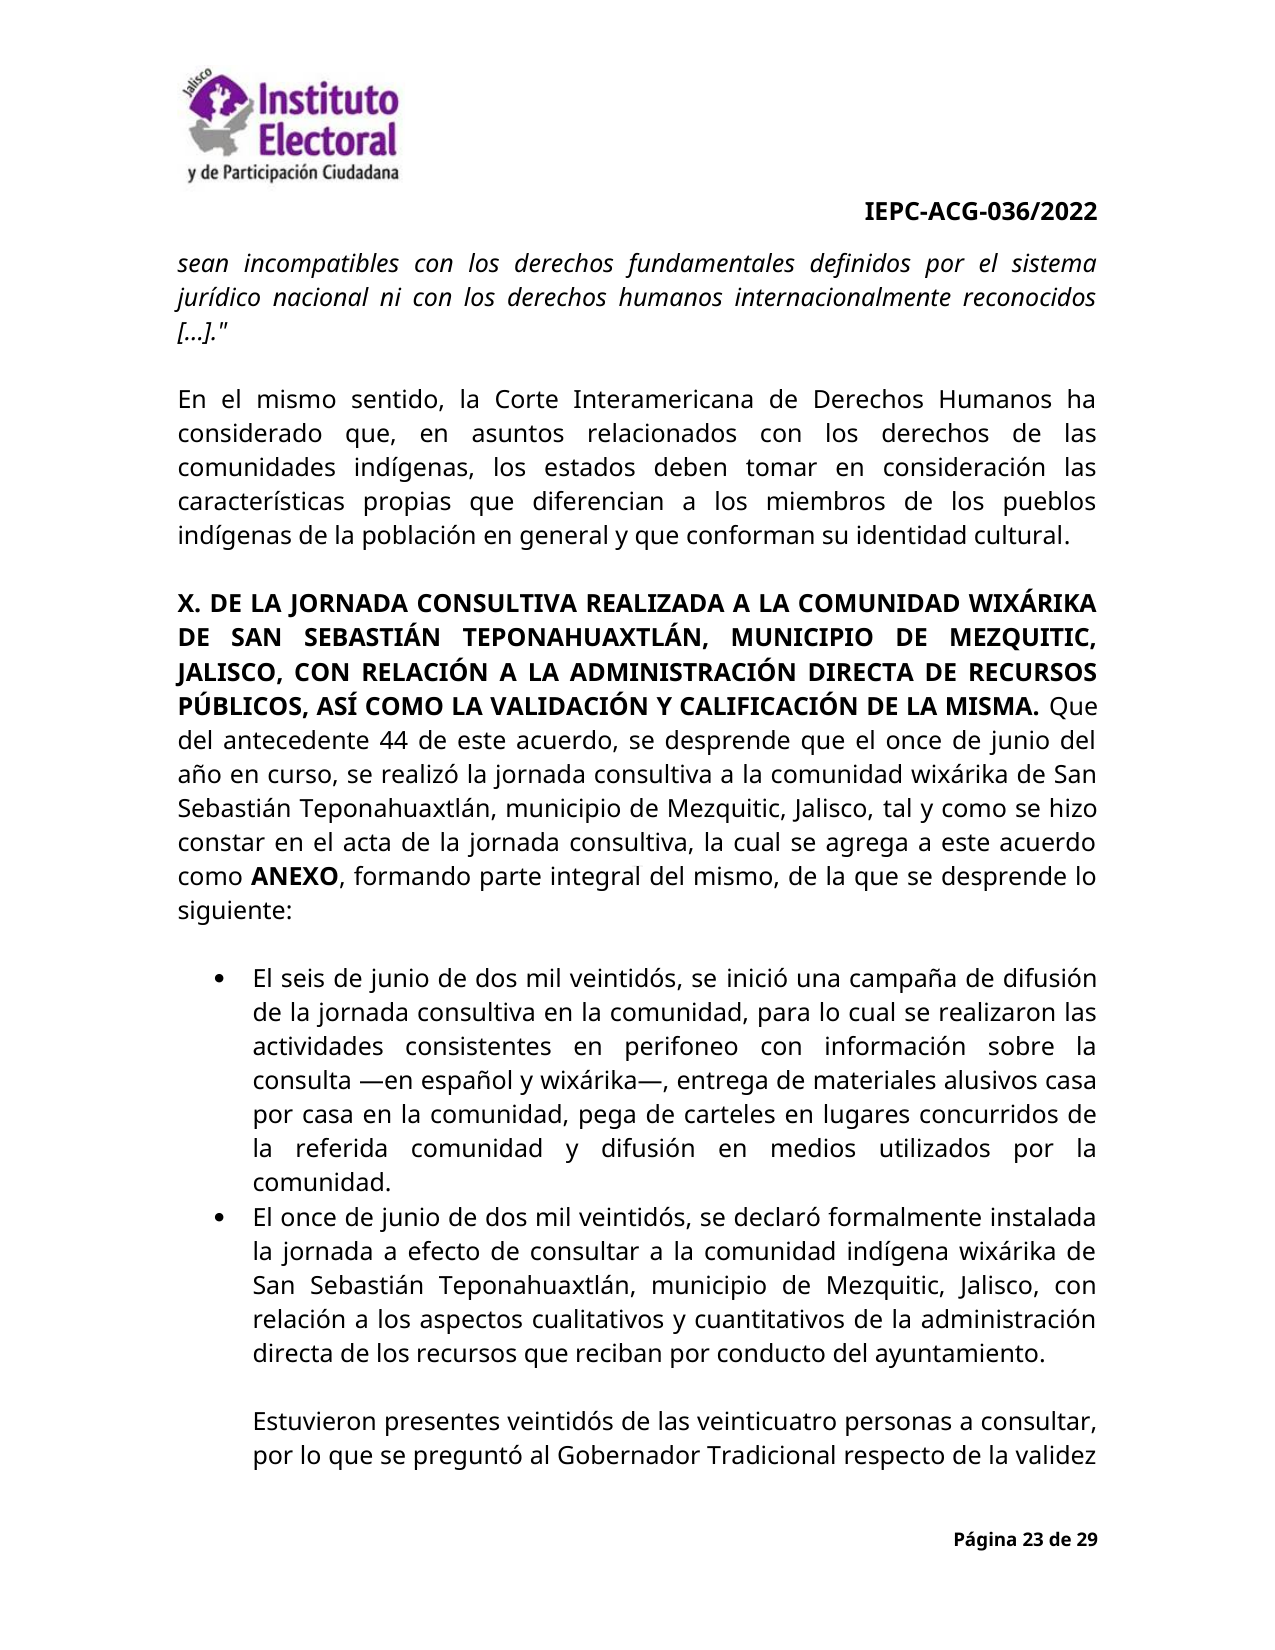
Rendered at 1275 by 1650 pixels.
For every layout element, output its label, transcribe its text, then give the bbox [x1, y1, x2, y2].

list El seis de junio de dos mil veintidós, se inició una campaña de difusión de la jornada consultiva en la comunidad, para lo cual se realizaron las actividades consistentes en perifoneo con información sobre la consulta —en español y wixárika—, entrega de materiales alusivos casa por casa en la comunidad, pega de carteles en lugares concurridos de la referida comunidad y difusión en medios utilizados por la comunidad. [215, 961, 1098, 1199]
picture [177, 65, 406, 194]
text En el mismo sentido, la Corte Interamericana de Derechos Humanos ha considerado que, en asuntos relacionados con los derechos de las comunidades indígenas, los estados deben tomar en consideración las características propias que diferencian a los miembros de los pueblos indígenas de la población en general y que conforman su identidad cultural. [177, 382, 1098, 552]
text X. DE LA JORNADA CONSULTIVA REALIZADA A LA COMUNIDAD WIXÁRIKA DE SAN SEBASTIÁN TEPONAHUAXTLÁN, MUNICIPIO DE MEZQUITIC, JALISCO, CON RELACIÓN A LA ADMINISTRACIÓN DIRECTA DE RECURSOS PÚBLICOS, ASÍ COMO LA VALIDACIÓN Y CALIFICACIÓN DE LA MISMA. Que del antecedente 44 de este acuerdo, se desprende que el once de junio del año en curso, se realizó la jornada consultiva a la comunidad wixárika de San Sebastián Teponahuaxtlán, municipio de Mezquitic, Jalisco, tal y como se hizo constar en el acta de la jornada consultiva, la cual se agrega a este acuerdo como ANEXO, formando parte integral del mismo, de la que se desprende lo siguiente: [177, 586, 1098, 927]
list El once de junio de dos mil veintidós, se declaró formalmente instalada la jornada a efecto de consultar a la comunidad indígena wixárika de San Sebastián Teponahuaxtlán, municipio de Mezquitic, Jalisco, con relación a los aspectos cualitativos y cuantitativos de la administración directa de los recursos que reciban por conducto del ayuntamiento. [215, 1199, 1098, 1369]
